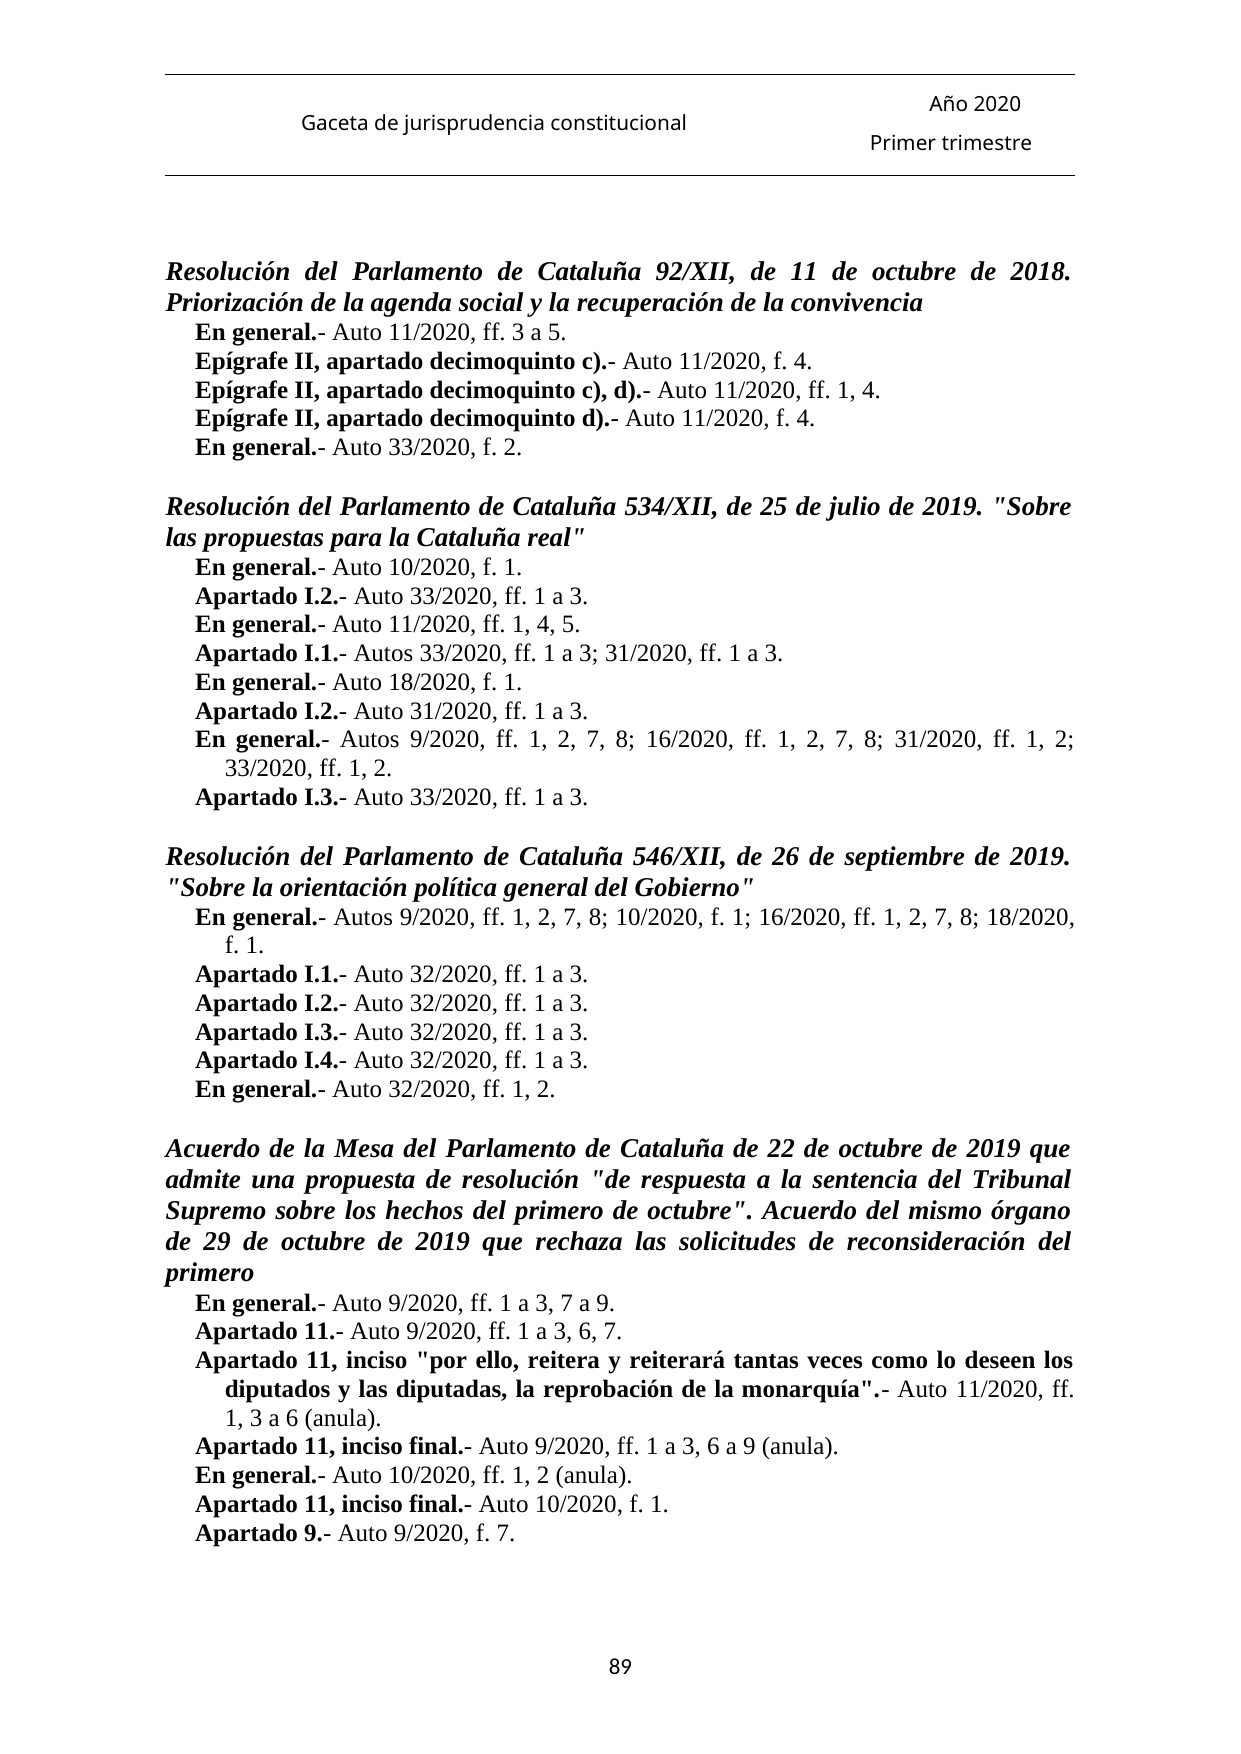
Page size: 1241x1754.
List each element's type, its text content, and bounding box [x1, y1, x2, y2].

text En general.- Auto 11/2020, ff. 3 a 5. [195, 317, 1075, 346]
text En general.- Autos 9/2020, ff. 1, 2, 7, 8; 10/2020, f. 1; 16/2020, ff. 1, 2, 7, 8; 18/2020, f. 1. [195, 902, 1075, 959]
text Epígrafe II, apartado decimoquinto c).- Auto 11/2020, f. 4. [195, 346, 1075, 375]
text Resolución del Parlamento de Cataluña 546/XII, de 26 de septiembre de 2019. "Sobre la orientación política general del Gobierno" [165, 839, 1075, 902]
text En general.- Autos 9/2020, ff. 1, 2, 7, 8; 16/2020, ff. 1, 2, 7, 8; 31/2020, ff. 1, 2; 33/2020, ff. 1, 2. [195, 724, 1075, 782]
text Apartado I.2.- Auto 33/2020, ff. 1 a 3. [195, 581, 1075, 609]
text Apartado I.1.- Auto 32/2020, ff. 1 a 3. [195, 959, 1075, 988]
text Apartado I.1.- Autos 33/2020, ff. 1 a 3; 31/2020, ff. 1 a 3. [195, 638, 1075, 667]
text Apartado I.2.- Auto 31/2020, ff. 1 a 3. [195, 696, 1075, 724]
text En general.- Auto 11/2020, ff. 1, 4, 5. [195, 609, 1075, 638]
text Apartado I.2.- Auto 32/2020, ff. 1 a 3. [195, 988, 1075, 1017]
text Apartado 11, inciso "por ello, reitera y reiterará tantas veces como lo deseen los diputados y las diputadas, la reprobación de la monarquía".- Auto 11/2020, ff. 1, 3 a 6 (anula). [195, 1345, 1075, 1431]
text Apartado I.4.- Auto 32/2020, ff. 1 a 3. [195, 1046, 1075, 1074]
text En general.- Auto 18/2020, f. 1. [195, 667, 1075, 696]
text Epígrafe II, apartado decimoquinto d).- Auto 11/2020, f. 4. [195, 403, 1075, 432]
text Apartado 9.- Auto 9/2020, f. 7. [195, 1518, 1075, 1546]
text Resolución del Parlamento de Cataluña 92/XII, de 11 de octubre de 2018. Priorización de la agenda social y la recuperación de la convivencia [165, 255, 1075, 317]
text Apartado I.3.- Auto 32/2020, ff. 1 a 3. [195, 1017, 1075, 1046]
text Apartado 11, inciso final.- Auto 10/2020, f. 1. [195, 1489, 1075, 1518]
text En general.- Auto 10/2020, ff. 1, 2 (anula). [195, 1460, 1075, 1489]
text Epígrafe II, apartado decimoquinto c), d).- Auto 11/2020, ff. 1, 4. [195, 375, 1075, 403]
text En general.- Auto 33/2020, f. 2. [195, 432, 1075, 461]
text En general.- Auto 32/2020, ff. 1, 2. [195, 1074, 1075, 1103]
text En general.- Auto 9/2020, ff. 1 a 3, 7 a 9. [195, 1288, 1075, 1316]
text Apartado I.3.- Auto 33/2020, ff. 1 a 3. [195, 782, 1075, 811]
text Resolución del Parlamento de Cataluña 534/XII, de 25 de julio de 2019. "Sobre las propuestas para la Cataluña real" [165, 490, 1075, 552]
text Apartado 11, inciso final.- Auto 9/2020, ff. 1 a 3, 6 a 9 (anula). [195, 1431, 1075, 1460]
text Apartado 11.- Auto 9/2020, ff. 1 a 3, 6, 7. [195, 1316, 1075, 1345]
text En general.- Auto 10/2020, f. 1. [195, 552, 1075, 581]
text Acuerdo de la Mesa del Parlamento de Cataluña de 22 de octubre de 2019 que admite una propuesta de resolución "de respuesta a la sentencia del Tribunal Supremo sobre los hechos del primero de octubre". Acuerdo del mismo órgano de 29 de octubre de 2019 que rechaza las solicitudes de reconsideración del primero [165, 1132, 1075, 1288]
